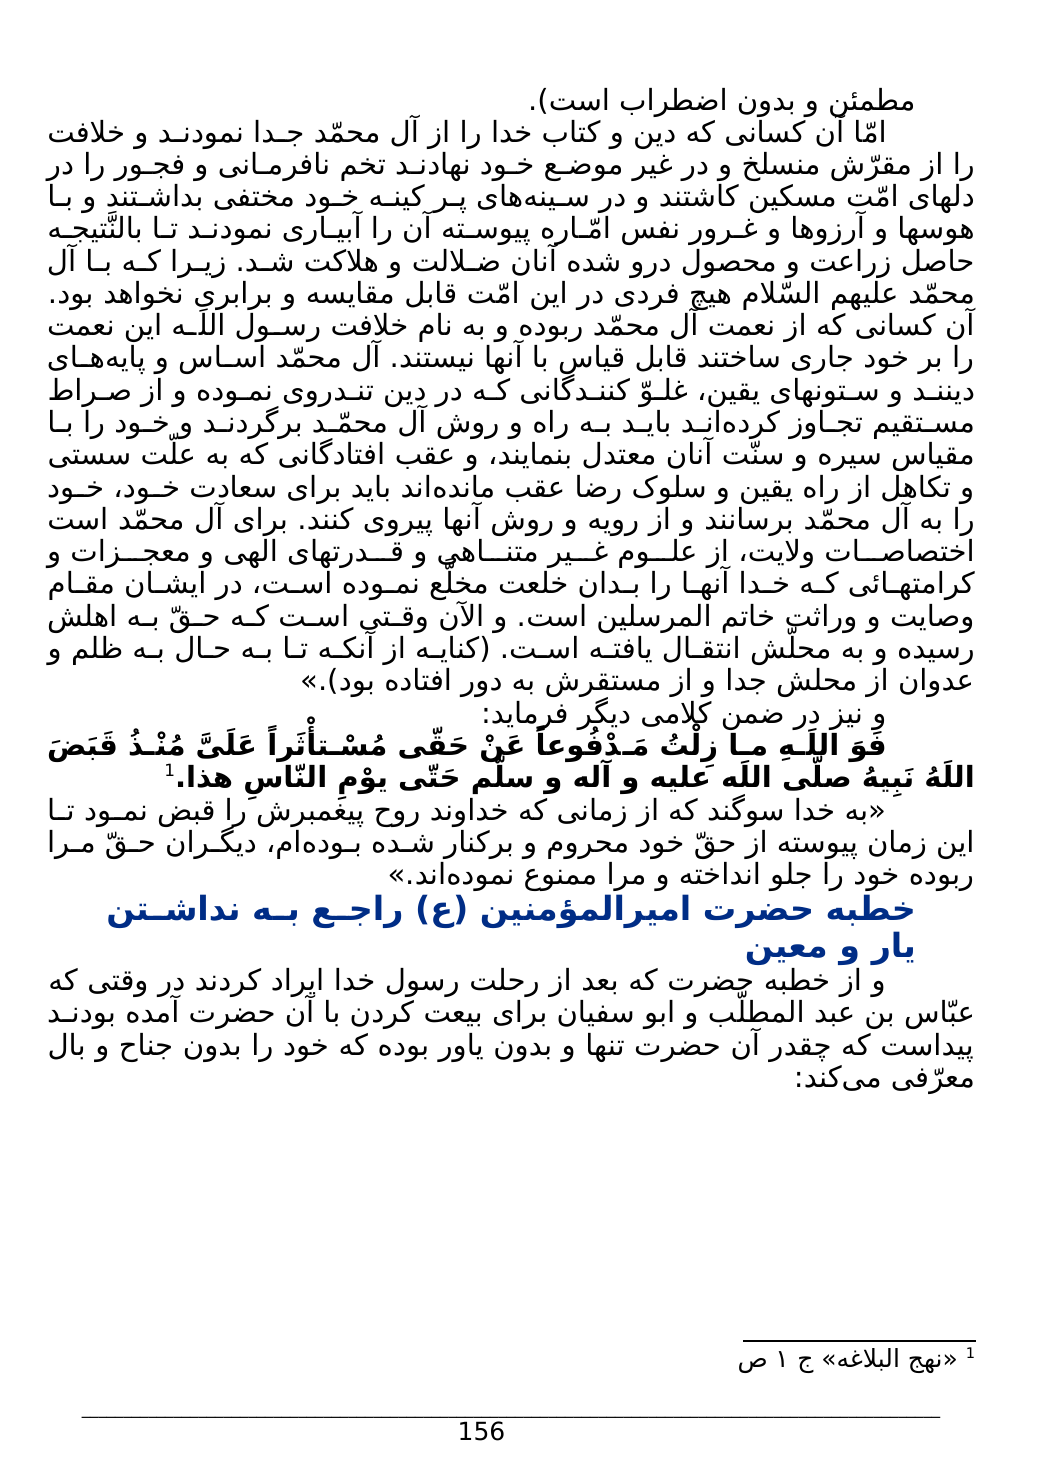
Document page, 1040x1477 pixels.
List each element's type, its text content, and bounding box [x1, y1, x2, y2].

text امّا آن کسانى که دین و کتاب خدا را از آل محمّد جدا نمودند و خلافت را از مقرّش منسلخ و در غیر موضع خود نهادند تخم نافرمانى و فجور را در دلهاى امّت مسکین کاشتند و در سینه‌هاى پر کینه خود مختفى بداشتند و با هوسها و آرزوها و غرور نفس امّاره پیوسته آن را آبیارى نمودند تا بالنَّتیجه حاصل زراعت و محصول درو شده آنان ضلالت و هلاکت شد. زیرا که با آل محمّد علیهم السّلام هیچ فردى در این امّت قابل مقایسه و برابرى نخواهد بود. آن کسانى که از نعمت آل محمّد ربوده و به نام خلافت رسول اللَه این نعمت را بر خود جارى ساختند قابل قیاس با آنها نیستند. آل محمّد اساس و پایه‌هاى دینند و ستونهاى یقین، غلوّ کنندگانى که در دین تندروى نموده و از صراط مستقیم تجاوز کرده‌اند باید به راه و روش آل محمّد برگردند و خود را با مقیاس سیره و سنّت آنان معتدل بنمایند، و عقب افتادگانى که به علّت سستى و تکاهل از راه یقین و سلوک رضا عقب مانده‌اند باید براى سعادت خود، خود را به آل محمّد برسانند و از رویه و روش آنها پیروى کنند. براى آل محمّد است اختصاصات ولایت، از علوم غیر متناهى و قدرتهاى الهى و معجزات و کرامتهائى که خدا آنها را بدان خلعت مخلَّع نموده است، در ایشان مقام وصایت و وراثت خاتم المرسلین است. و الآن وقتى است که حقّ به اهلش رسیده و به محلّش انتقال یافته است. (کنایه از آنکه تا به حال به ظلم و عدوان از محلش جدا و از مستقرش به دور افتاده بود).» [47, 117, 975, 698]
text فَوَ اللَهِ ما زِلْتُ مَدْفُوعاً عَنْ حَقّى مُسْتأْثَراً عَلَىَّ مُنْذُ قَبَضَ اللَهُ نَبِیهُ صلّى اللَه علیه و آله و سلّم حَتّى یوْمِ النّاسِ هذا. [47, 730, 975, 794]
subtitle خطبه حضرت امیرالمؤمنین (ع) راجع به نداشتن یار و معین‌ [106, 891, 916, 965]
text مطمئن و بدون اضطراب است). [47, 84, 975, 117]
text و نیز در ضمن کلامى دیگر فرماید: [47, 698, 975, 730]
text و از خطبه حضرت که بعد از رحلت رسول خدا ایراد کردند در وقتى که عبّاس بن عبد المطلّب و ابو سفیان براى بیعت کردن با آن حضرت آمده بودند پیداست که چقدر آن حضرت تنها و بدون یاور بوده که خود را بدون جناح و بال معرّفى مى‌کند: [47, 965, 975, 1094]
text «به خدا سوگند که از زمانى که خداوند روح پیغمبرش را قبض نمود تا این زمان پیوسته از حقّ خود محروم و برکنار شده بوده‌ام، دیگران حقّ مرا ربوده خود را جلو انداخته و مرا ممنوع نموده‌اند.» [47, 794, 975, 891]
